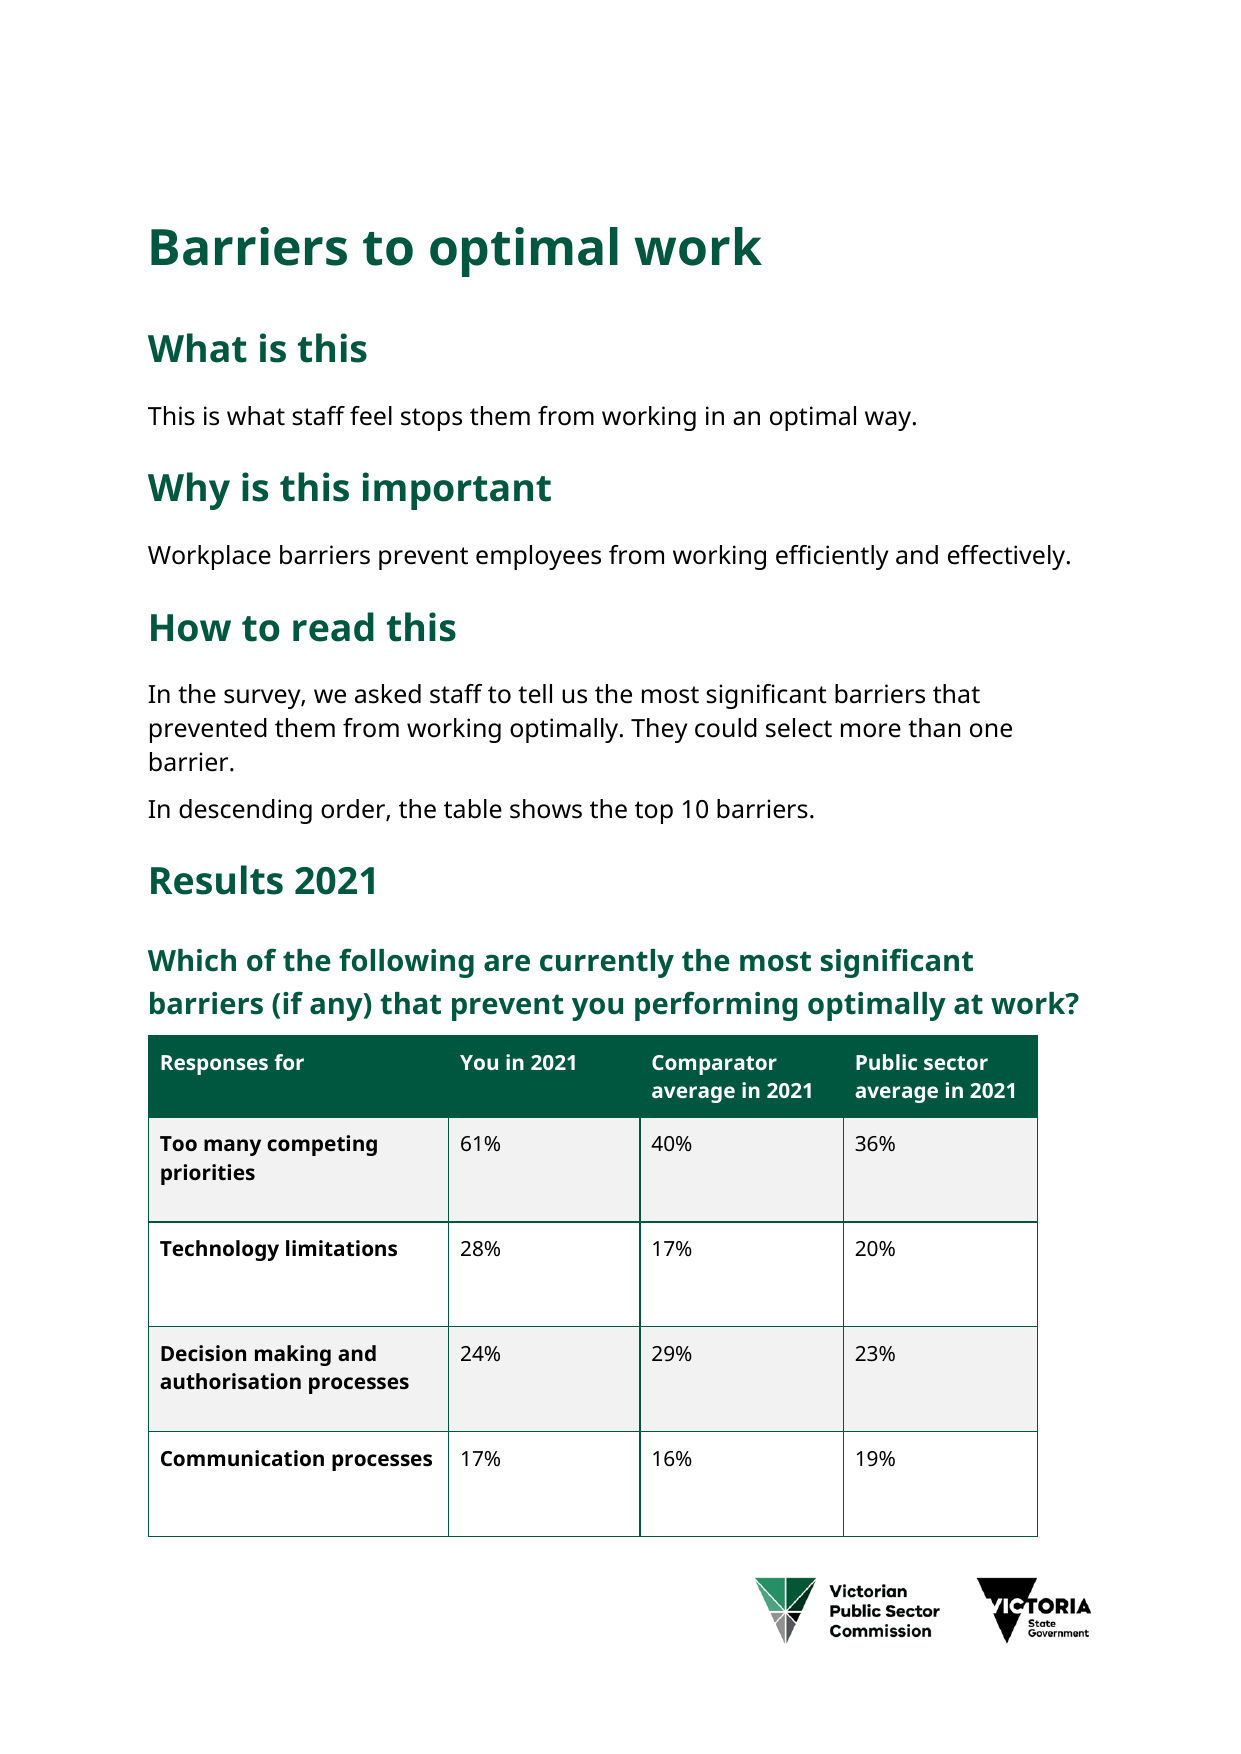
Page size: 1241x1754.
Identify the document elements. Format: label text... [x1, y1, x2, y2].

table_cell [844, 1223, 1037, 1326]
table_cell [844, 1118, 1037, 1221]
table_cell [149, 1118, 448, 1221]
text In the survey, we asked staff to tell us the most significant barriers that prevented them from working optimally. They could select more than one barrier. [148, 677, 1092, 779]
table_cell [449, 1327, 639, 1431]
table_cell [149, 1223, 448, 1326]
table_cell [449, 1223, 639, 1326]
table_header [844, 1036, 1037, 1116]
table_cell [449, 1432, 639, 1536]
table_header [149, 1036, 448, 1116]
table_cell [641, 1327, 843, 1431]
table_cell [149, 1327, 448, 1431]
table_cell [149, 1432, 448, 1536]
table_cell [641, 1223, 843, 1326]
subtitle What is this [148, 323, 1092, 374]
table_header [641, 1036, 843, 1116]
subtitle How to read this [148, 601, 1092, 652]
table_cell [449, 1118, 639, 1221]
subtitle Which of the following are currently the most significant barriers (if any) that prevent you performing optimally at work? [148, 941, 1092, 1023]
subtitle Barriers to optimal work [148, 212, 1092, 280]
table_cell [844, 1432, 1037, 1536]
text Workplace barriers prevent employees from working efficiently and effectively. [148, 538, 1092, 572]
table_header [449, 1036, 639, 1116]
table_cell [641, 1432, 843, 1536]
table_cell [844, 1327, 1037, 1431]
subtitle Results 2021 [148, 854, 1092, 906]
text In descending order, the table shows the top 10 barriers. [148, 791, 1092, 825]
text This is what staff feel stops them from working in an optimal way. [148, 398, 1092, 433]
picture [754, 1577, 1093, 1645]
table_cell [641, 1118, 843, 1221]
subtitle Why is this important [148, 462, 1092, 513]
